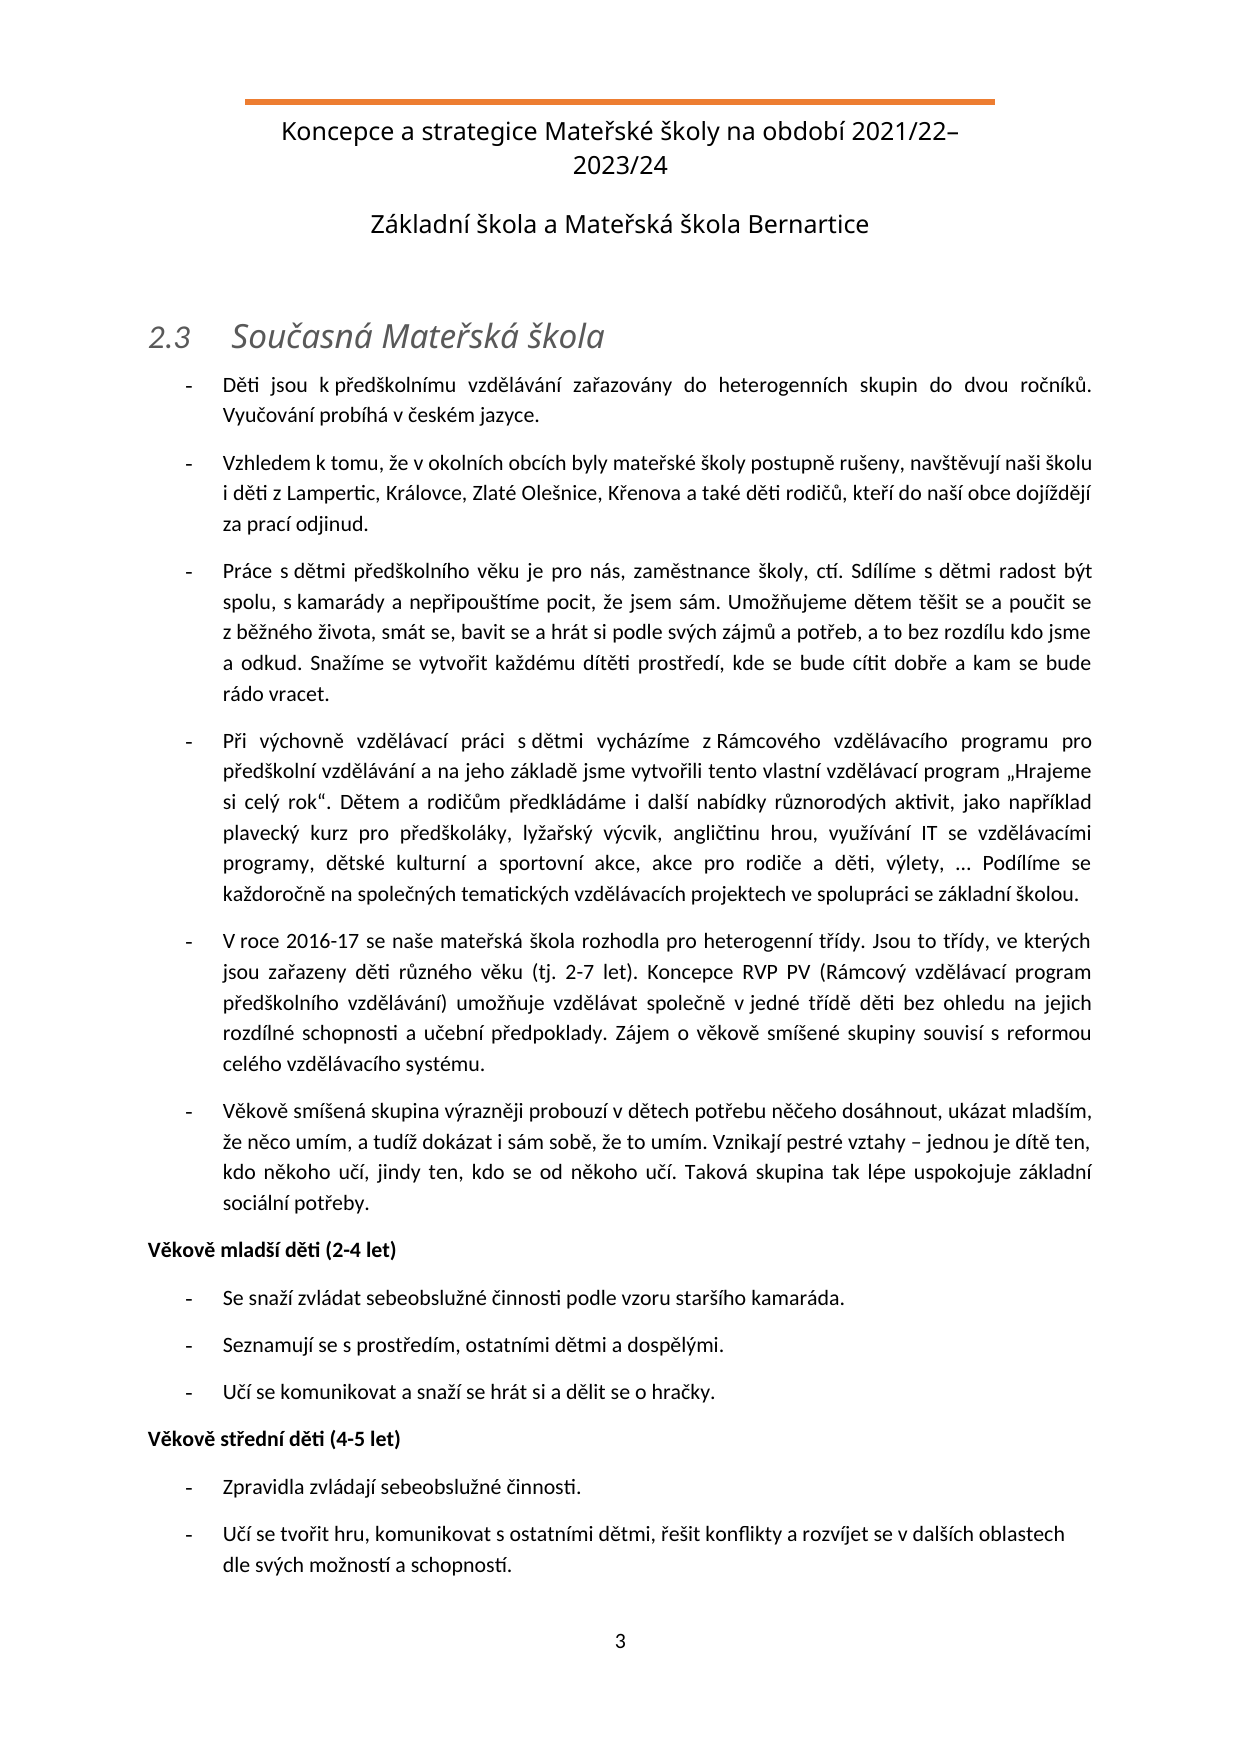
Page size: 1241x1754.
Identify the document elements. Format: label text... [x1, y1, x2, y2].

subtitle Současná Mateřská škola [148, 313, 1093, 358]
text Věkově mladší děti (2-4 let) [148, 1236, 1093, 1263]
list Se snaží zvládat sebeobslužné činnosti podle vzoru staršího kamaráda. [185, 1284, 1093, 1310]
list Při výchovně vzdělávací práci s dětmi vycházíme z Rámcového vzdělávacího programu pro předškolní vzdělávání a na jeho základě jsme vytvořili tento vlastní vzdělávací program „Hrajeme si celý rok“. Dětem a rodičům předkládáme i další nabídky různorodých aktivit, jako například plavecký kurz pro předškoláky, lyžařský výcvik, angličtinu hrou, využívání IT se vzdělávacími programy, dětské kulturní a sportovní akce, akce pro rodiče a děti, výlety, … Podílíme se každoročně na společných tematických vzdělávacích projektech ve spolupráci se základní školou. [185, 727, 1093, 907]
list V roce 2016-17 se naše mateřská škola rozhodla pro heterogenní třídy. Jsou to třídy, ve kterých jsou zařazeny děti různého věku (tj. 2-7 let). Koncepce RVP PV (Rámcový vzdělávací program předškolního vzdělávání) umožňuje vzdělávat společně v jedné třídě děti bez ohledu na jejich rozdílné schopnosti a učební předpoklady. Zájem o věkově smíšené skupiny souvisí s reformou celého vzdělávacího systému. [185, 927, 1093, 1077]
text Věkově střední děti (4-5 let) [148, 1426, 1093, 1452]
list Práce s dětmi předškolního věku je pro nás, zaměstnance školy, ctí. Sdílíme s dětmi radost být spolu, s kamarády a nepřipouštíme pocit, že jsem sám. Umožňujeme dětem těšit se a poučit se z běžného života, smát se, bavit se a hrát si podle svých zájmů a potřeb, a to bez rozdílu kdo jsme a odkud. Snažíme se vytvořit každému dítěti prostředí, kde se bude cítit dobře a kam se bude rádo vracet. [185, 557, 1093, 706]
list Zpravidla zvládají sebeobslužné činnosti. [185, 1473, 1093, 1499]
list Učí se tvořit hru, komunikovat s ostatními dětmi, řešit konflikty a rozvíjet se v dalších oblastech dle svých možností a schopností. [185, 1520, 1093, 1577]
list Děti jsou k předškolnímu vzdělávání zařazovány do heterogenních skupin do dvou ročníků. Vyučování probíhá v českém jazyce. [185, 371, 1093, 428]
list Seznamují se s prostředím, ostatními dětmi a dospělými. [185, 1331, 1093, 1358]
list Učí se komunikovat a snaží se hrát si a dělit se o hračky. [185, 1378, 1093, 1405]
list Věkově smíšená skupina výrazněji probouzí v dětech potřebu něčeho dosáhnout, ukázat mladším, že něco umím, a tudíž dokázat i sám sobě, že to umím. Vznikají pestré vztahy – jednou je dítě ten, kdo někoho učí, jindy ten, kdo se od někoho učí. Taková skupina tak lépe uspokojuje základní sociální potřeby. [185, 1097, 1093, 1216]
list Vzhledem k tomu, že v okolních obcích byly mateřské školy postupně rušeny, navštěvují naši školu i děti z Lampertic, Královce, Zlaté Olešnice, Křenova a také děti rodičů, kteří do naší obce dojíždějí za prací odjinud. [185, 449, 1093, 537]
